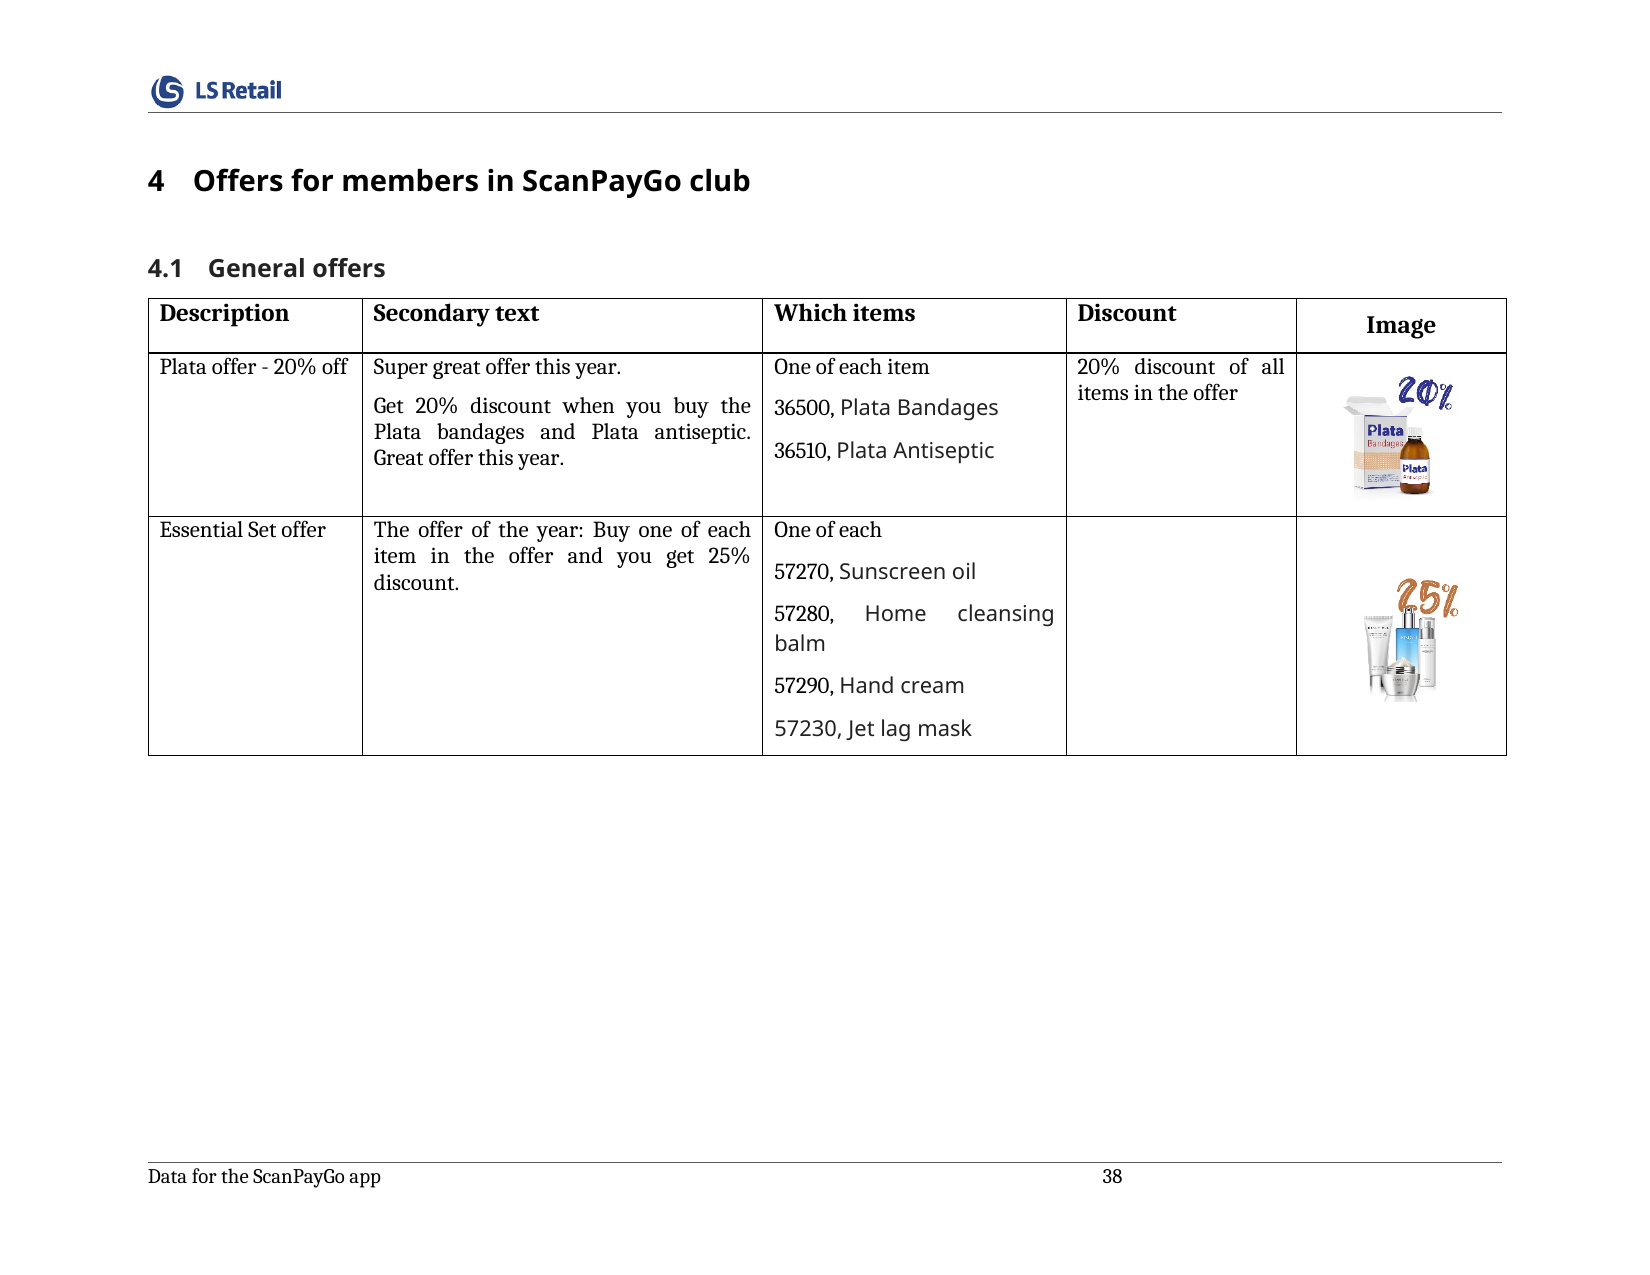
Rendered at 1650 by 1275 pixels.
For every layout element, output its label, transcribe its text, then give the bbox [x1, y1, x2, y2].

table_cell [1297, 354, 1506, 516]
table_header Secondary text [363, 299, 762, 352]
subtitle Offers for members in ScanPayGo club [148, 160, 1502, 200]
table_header Which items [763, 299, 1066, 352]
subtitle General offers [148, 251, 1502, 285]
table_cell One of each item 36500, Plata Bandages 36510, Plata Antiseptic [763, 354, 1066, 516]
table_cell The offer of the year: Buy one of each item in the offer and you get 25% discount. [363, 517, 762, 755]
picture [1312, 570, 1490, 702]
table_cell Super great offer this year. Get 20% discount when you buy the Plata bandages and Plata antiseptic. Great offer this year. [363, 354, 762, 516]
table_cell Plata offer - 20% off [149, 354, 362, 516]
table_header Image [1297, 299, 1506, 352]
picture [147, 73, 283, 110]
picture [1307, 366, 1495, 504]
table_cell 20% discount of all items in the offer [1067, 354, 1296, 516]
table_cell Essential Set offer [149, 517, 362, 755]
table_cell [1067, 517, 1296, 755]
table_cell One of each 57270, Sunscreen oil 57280, Home cleansing balm 57290, Hand cream 57230, Jet lag mask [763, 517, 1066, 755]
table_header Description [149, 299, 362, 352]
table_header Discount [1067, 299, 1296, 352]
table_cell [1297, 517, 1506, 755]
